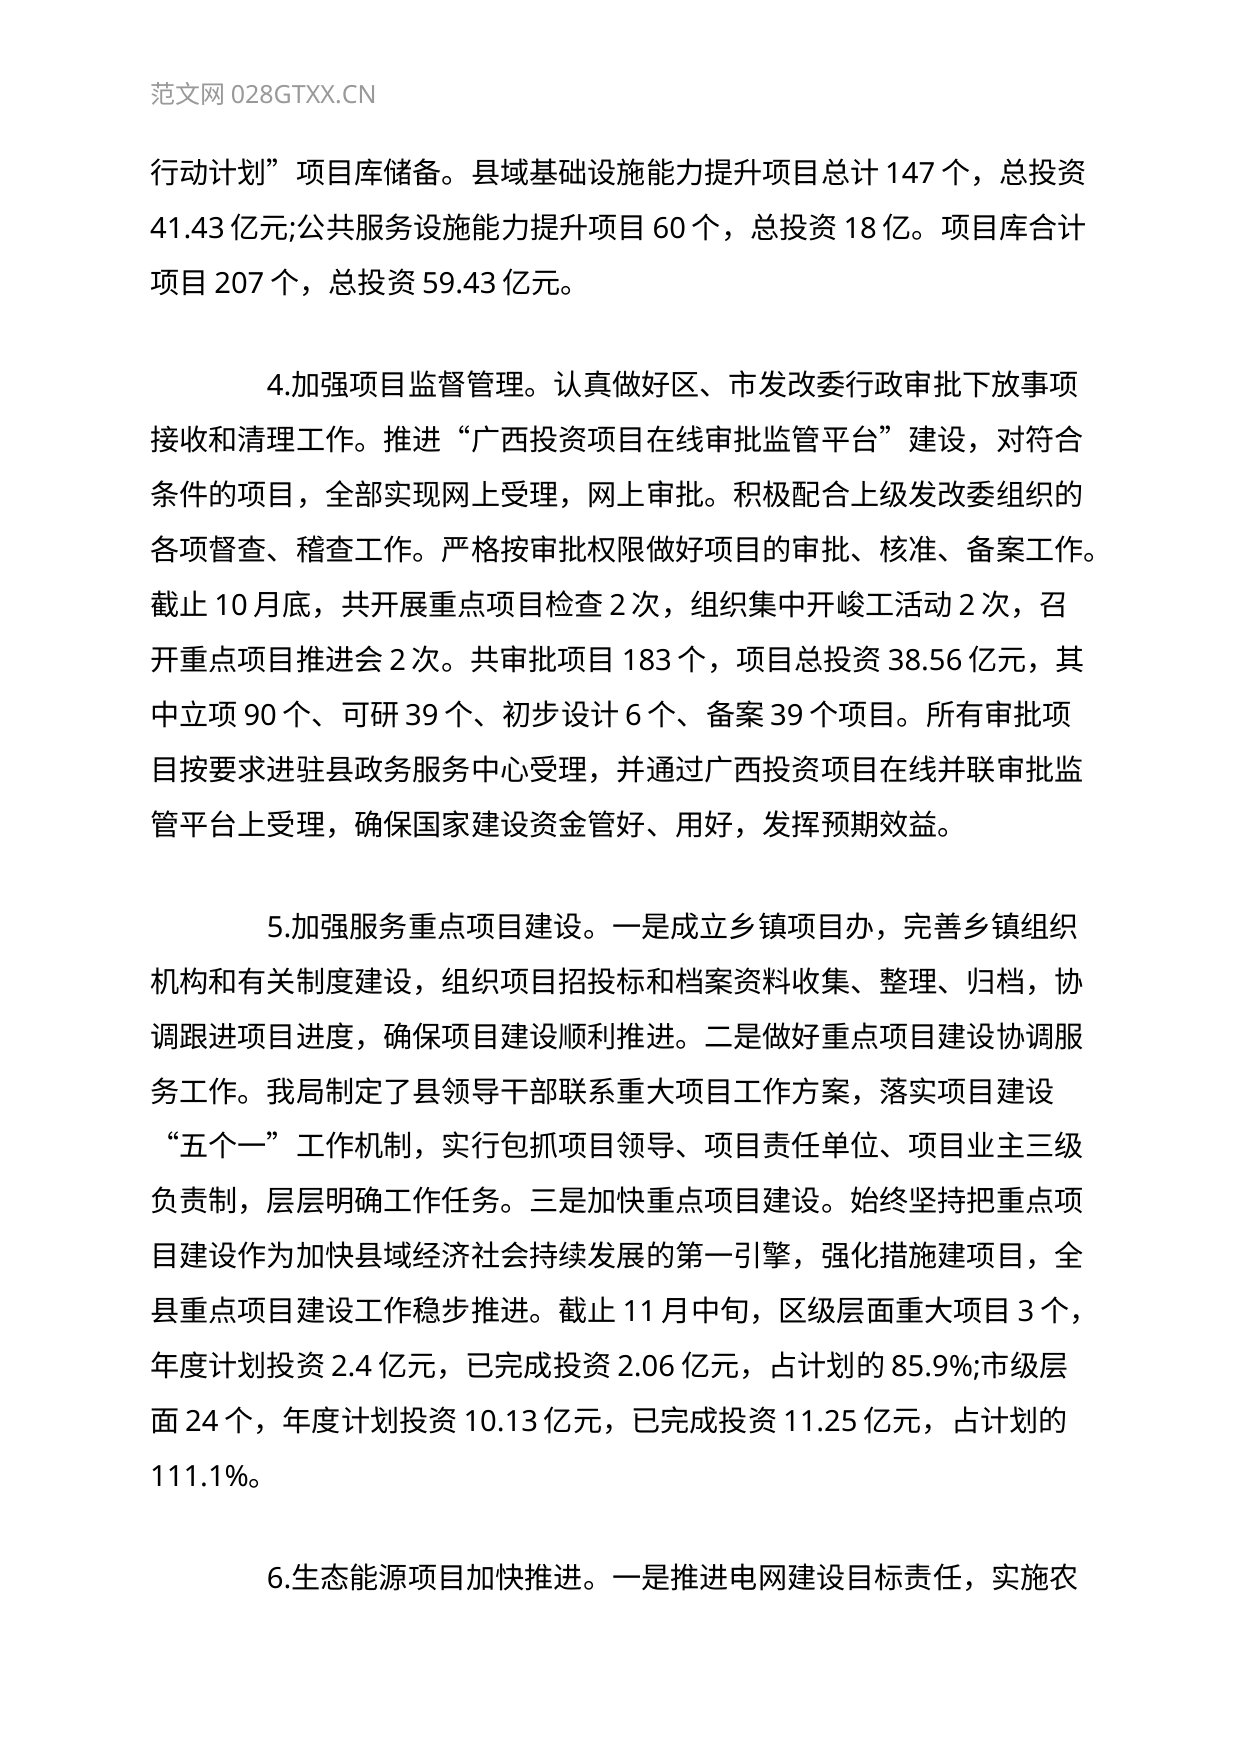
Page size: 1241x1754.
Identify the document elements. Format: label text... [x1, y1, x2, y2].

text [150, 150, 1090, 302]
text 5.加强服务重点项目建设。一是成立乡镇项目办，完善乡镇组织机构和有关制度建设，组织项目招投标和档案资料收集、整理、归档，协调跟进项目进度，确保项目建设顺利推进。二是做好重点项目建设协调服务工作。我局制定了县领导干部联系重大项目工作方案，落实项目建设“五个一”工作机制，实行包抓项目领导、项目责任单位、项目业主三级负责制，层层明确工作任务。三是加快重点项目建设。始终坚持把重点项目建设作为加快县域经济社会持续发展的第一引擎，强化措施建项目，全县重点项目建设工作稳步推进。截止11月中旬，区级层面重大项目3个，年度计划投资2.4亿元，已完成投资2.06亿元，占计划的85.9%;市级层面24个，年度计划投资10.13亿元，已完成投资11.25亿元，占计划的111.1%。 [150, 903, 1090, 1495]
text 4.加强项目监督管理。认真做好区、市发改委行政审批下放事项接收和清理工作。推进“广西投资项目在线审批监管平台”建设，对符合条件的项目，全部实现网上受理，网上审批。积极配合上级发改委组织的各项督查、稽查工作。严格按审批权限做好项目的审批、核准、备案工作。截止10月底，共开展重点项目检查2次，组织集中开峻工活动2次，召开重点项目推进会2次。共审批项目183个，项目总投资38.56亿元，其中立项90个、可研39个、初步设计6个、备案39个项目。所有审批项目按要求进驻县政务服务中心受理，并通过广西投资项目在线并联审批监管平台上受理，确保国家建设资金管好、用好，发挥预期效益。 [150, 362, 1090, 844]
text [150, 1555, 1090, 1597]
